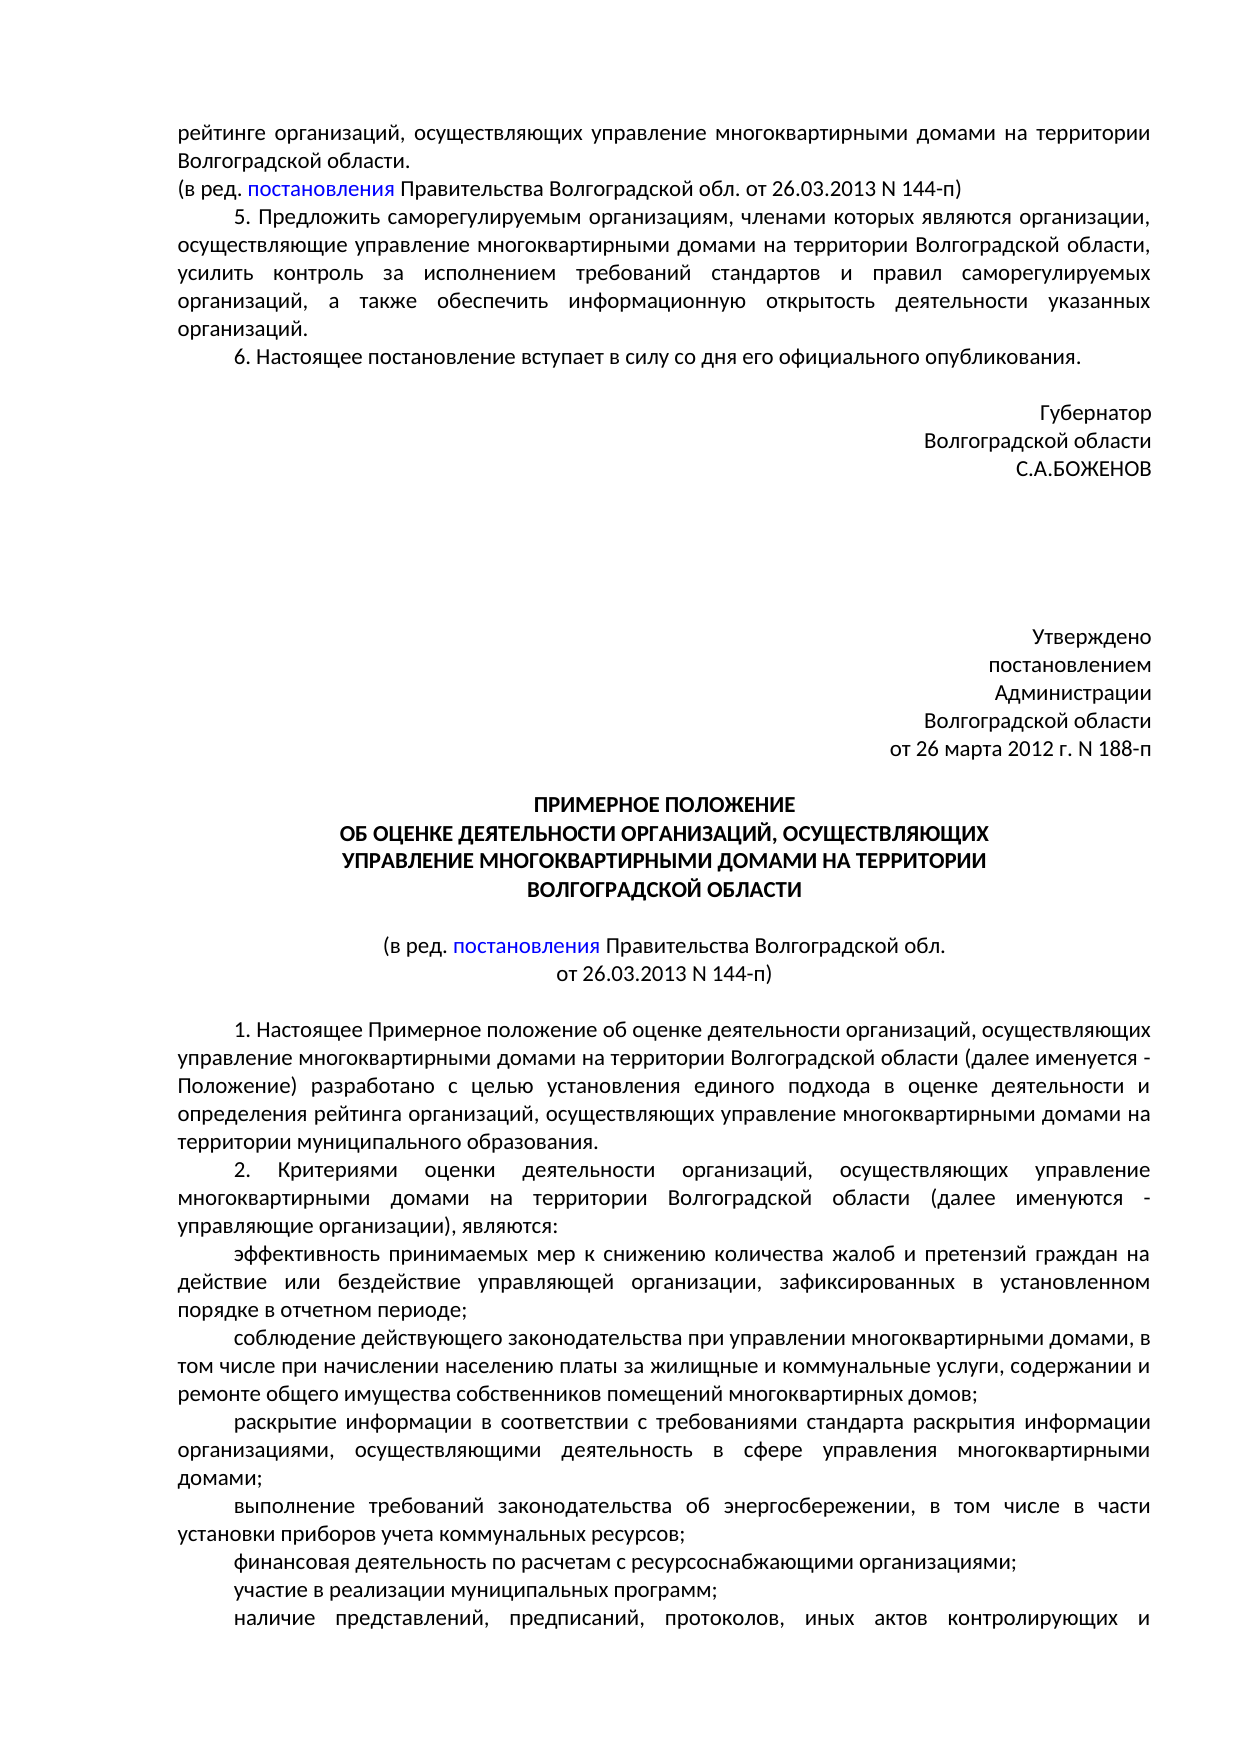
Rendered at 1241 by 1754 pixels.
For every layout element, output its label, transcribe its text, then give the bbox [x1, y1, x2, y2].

text (в ред. постановления Правительства Волгоградской обл. [177, 931, 1152, 959]
text 1. Настоящее Примерное положение об оценке деятельности организаций, осуществляющих управление многоквартирными домами на территории Волгоградской области (далее именуется - Положение) разработано с целью установления единого подхода в оценке деятельности и определения рейтинга организаций, осуществляющих управление многоквартирными домами на территории муниципального образования. [177, 1015, 1152, 1155]
text от 26 марта 2012 г. N 188-п [177, 734, 1152, 763]
text постановлением [177, 651, 1152, 678]
text эффективность принимаемых мер к снижению количества жалоб и претензий граждан на действие или бездействие управляющей организации, зафиксированных в установленном порядке в отчетном периоде; [177, 1239, 1152, 1323]
text выполнение требований законодательства об энергосбережении, в том числе в части установки приборов учета коммунальных ресурсов; [177, 1491, 1152, 1547]
text от 26.03.2013 N 144-п) [177, 959, 1152, 987]
text (в ред. постановления Правительства Волгоградской обл. от 26.03.2013 N 144-п) [177, 174, 1152, 202]
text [177, 118, 1152, 174]
text С.А.БОЖЕНОВ [177, 454, 1152, 482]
text ОБ ОЦЕНКЕ ДЕЯТЕЛЬНОСТИ ОРГАНИЗАЦИЙ, ОСУЩЕСТВЛЯЮЩИХ [177, 819, 1152, 847]
text финансовая деятельность по расчетам с ресурсоснабжающими организациями; [177, 1547, 1152, 1575]
text Администрации [177, 678, 1152, 707]
text 6. Настоящее постановление вступает в силу со дня его официального опубликования. [177, 342, 1152, 370]
text УПРАВЛЕНИЕ МНОГОКВАРТИРНЫМИ ДОМАМИ НА ТЕРРИТОРИИ [177, 847, 1152, 875]
text Волгоградской области [177, 707, 1152, 734]
text Утверждено [177, 622, 1152, 651]
text 5. Предложить саморегулируемым организациям, членами которых являются организации, осуществляющие управление многоквартирными домами на территории Волгоградской области, усилить контроль за исполнением требований стандартов и правил саморегулируемых организаций, а также обеспечить информационную открытость деятельности указанных организаций. [177, 202, 1152, 342]
text ПРИМЕРНОЕ ПОЛОЖЕНИЕ [177, 791, 1152, 819]
text ВОЛГОГРАДСКОЙ ОБЛАСТИ [177, 875, 1152, 903]
text раскрытие информации в соответствии с требованиями стандарта раскрытия информации организациями, осуществляющими деятельность в сфере управления многоквартирными домами; [177, 1407, 1152, 1491]
text Волгоградской области [177, 426, 1152, 454]
text 2. Критериями оценки деятельности организаций, осуществляющих управление многоквартирными домами на территории Волгоградской области (далее именуются - управляющие организации), являются: [177, 1155, 1152, 1239]
text соблюдение действующего законодательства при управлении многоквартирными домами, в том числе при начислении населению платы за жилищные и коммунальные услуги, содержании и ремонте общего имущества собственников помещений многоквартирных домов; [177, 1323, 1152, 1407]
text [177, 1603, 1152, 1631]
text Губернатор [177, 398, 1152, 426]
text участие в реализации муниципальных программ; [177, 1575, 1152, 1603]
